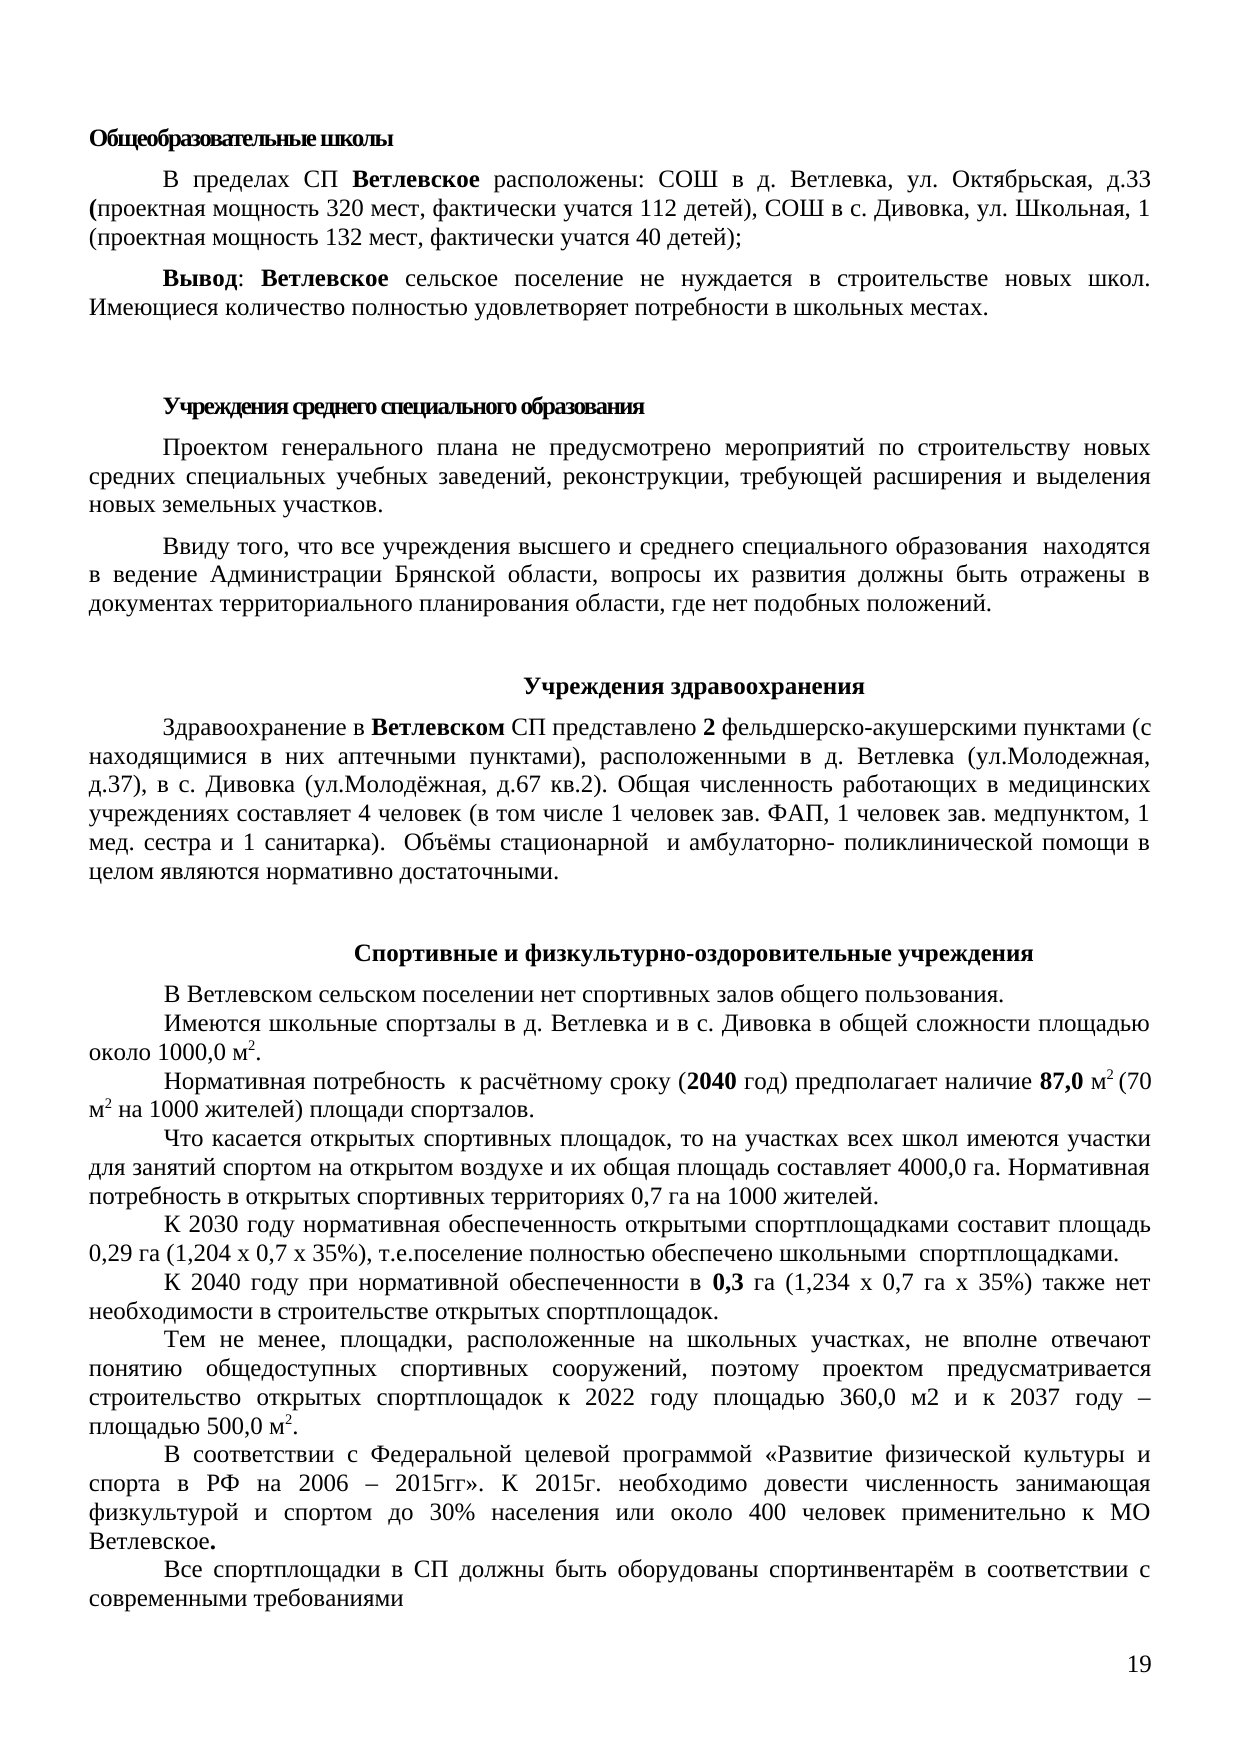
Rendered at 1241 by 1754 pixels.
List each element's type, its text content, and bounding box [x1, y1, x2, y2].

text Здравоохранение в Ветлевском СП представлено 2 фельдшерско-акушерскими пунктами (с находящимися в них аптечными пунктами), расположенными в д. Ветлевка (ул.Молодежная, д.37), в с. Дивовка (ул.Молодёжная, д.67 кв.2). Общая численность работающих в медицинских учреждениях составляет 4 человек (в том числе 1 человек зав. ФАП, 1 человек зав. медпунктом, 1 мед. сестра и 1 санитарка). Объёмы стационарной и амбулаторно- поликлинической помощи в целом являются нормативно достаточными. [89, 712, 1152, 884]
text В пределах СП Ветлевское расположены: СОШ в д. Ветлевка, ул. Октябрьская, д.33 (проектная мощность 320 мест, фактически учатся 112 детей), СОШ в с. Дивовка, ул. Школьная, 1 (проектная мощность 132 мест, фактически учатся 40 детей); [89, 164, 1152, 251]
text Нормативная потребность к расчётному сроку (2040 год) предполагает наличие 87,0 м2 (70 м2 на 1000 жителей) площади спортзалов. [89, 1066, 1152, 1123]
subtitle Учреждения здравоохранения [148, 671, 1152, 699]
text Ввиду того, что все учреждения высшего и среднего специального образования находятся в ведение Администрации Брянской области, вопросы их развития должны быть отражены в документах территориального планирования области, где нет подобных положений. [89, 531, 1152, 617]
text Тем не менее, площадки, расположенные на школьных участках, не вполне отвечают понятию общедоступных спортивных сооружений, поэтому проектом предусматривается строительство открытых спортплощадок к 2022 году площадью 360,0 м2 и к 2037 году – площадью 500,0 м2. [89, 1324, 1152, 1439]
text В Ветлевском сельском поселении нет спортивных залов общего пользования. [89, 979, 1152, 1008]
text Все спортплощадки в СП должны быть оборудованы спортинвентарём в соответствии с современными требованиями [89, 1554, 1152, 1612]
text Вывод: Ветлевское сельское поселение не нуждается в строительстве новых школ. Имеющиеся количество полностью удовлетворяет потребности в школьных местах. [89, 263, 1152, 321]
subtitle Учреждения среднего специального образования [89, 384, 1152, 419]
text К 2030 году нормативная обеспеченность открытыми спортплощадками составит площадь 0,29 га (1,204 х 0,7 х 35%), т.е.поселение полностью обеспечено школьными спортплощадками. [89, 1209, 1152, 1267]
text Что касается открытых спортивных площадок, то на участках всех школ имеются участки для занятий спортом на открытом воздухе и их общая площадь составляет 4000,0 га. Нормативная потребность в открытых спортивных территориях 0,7 га на 1000 жителей. [89, 1123, 1152, 1209]
subtitle Общеобразовательные школы [89, 117, 1152, 152]
text К 2040 году при нормативной обеспеченности в 0,3 га (1,234 х 0,7 га х 35%) также нет необходимости в строительстве открытых спортплощадок. [89, 1267, 1152, 1324]
text Проектом генерального плана не предусмотрено мероприятий по строительству новых средних специальных учебных заведений, реконструкции, требующей расширения и выделения новых земельных участков. [89, 432, 1152, 518]
subtitle Спортивные и физкультурно-оздоровительные учреждения [148, 938, 1152, 967]
text В соответствии с Федеральной целевой программой «Развитие физической культуры и спорта в РФ на 2006 – 2015гг». К 2015г. необходимо довести численность занимающая физкультурой и спортом до 30% населения или около 400 человек применительно к МО Ветлевское. [89, 1439, 1152, 1554]
text Имеются школьные спортзалы в д. Ветлевка и в с. Дивовка в общей сложности площадью около 1000,0 м2. [89, 1008, 1152, 1066]
